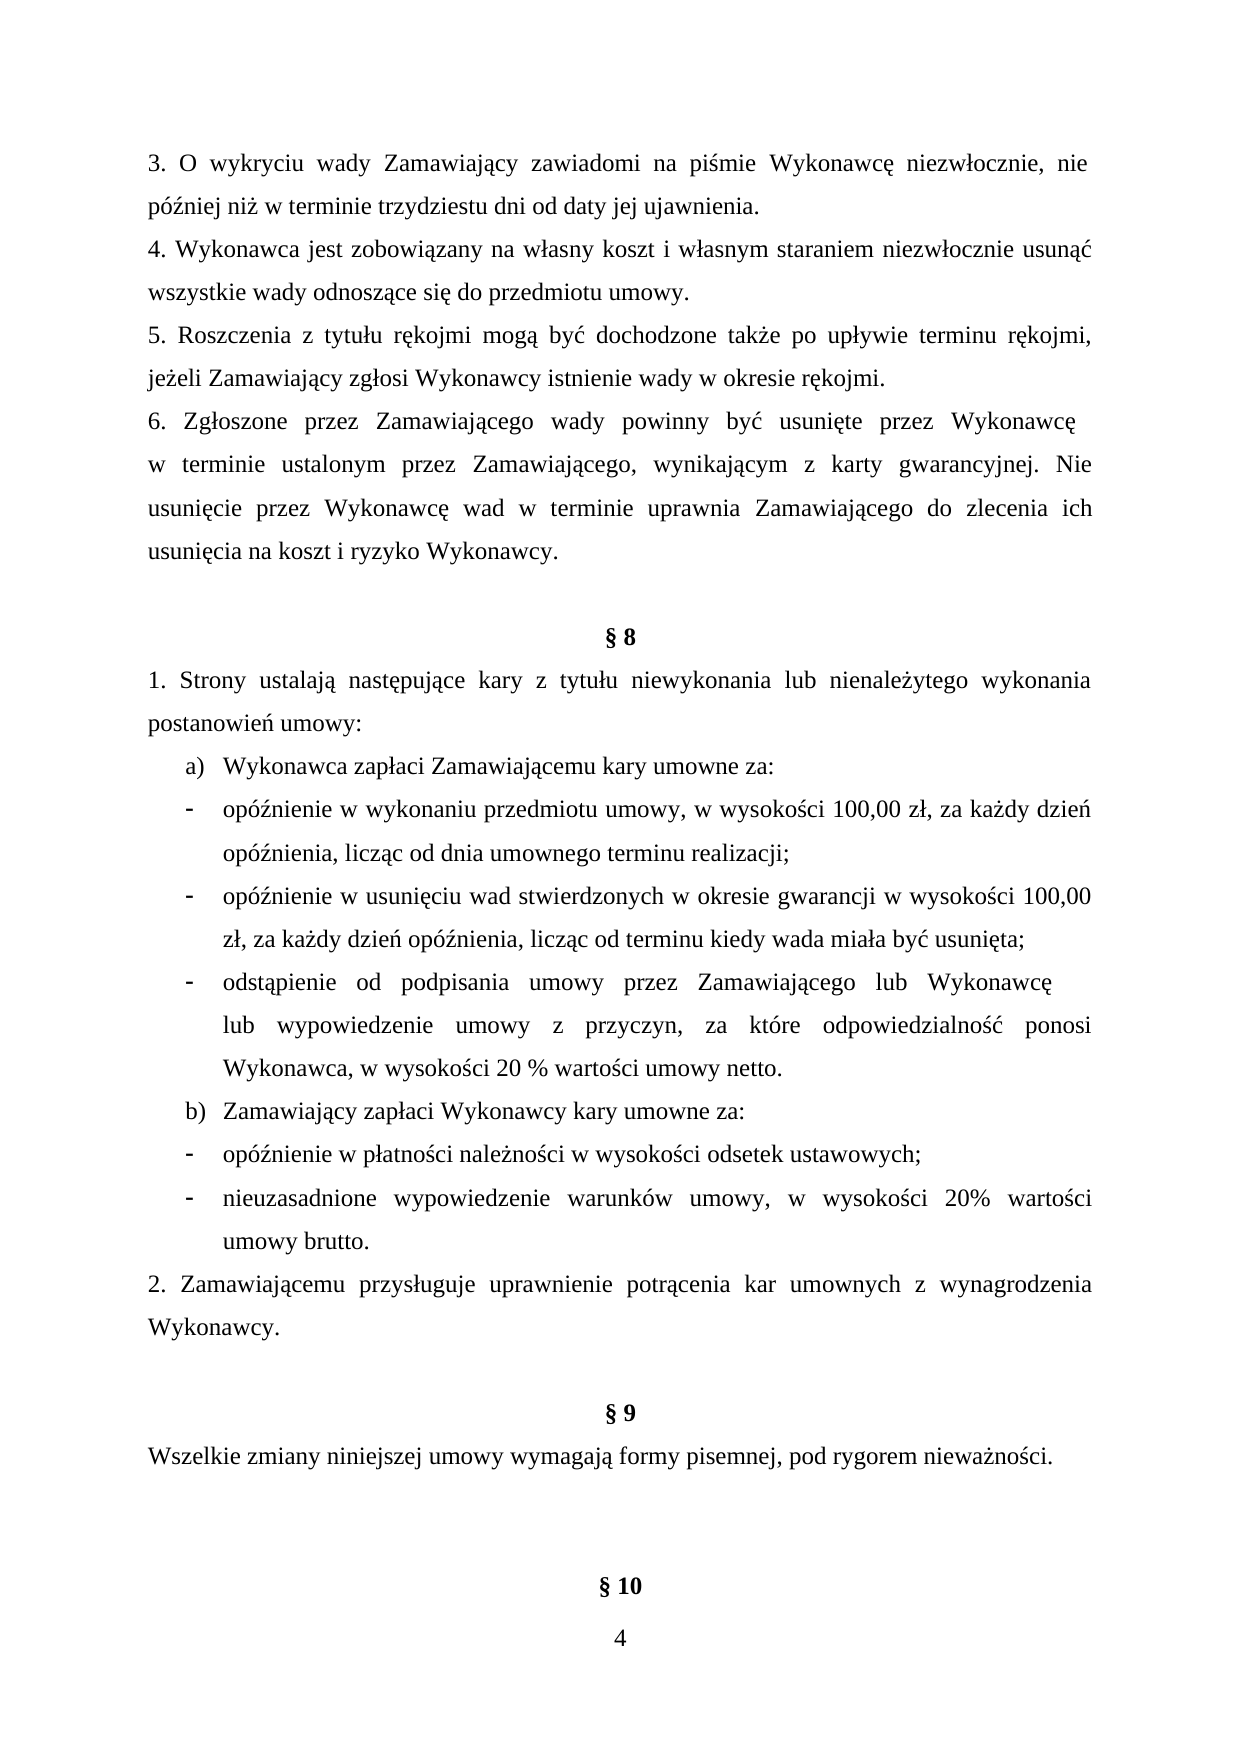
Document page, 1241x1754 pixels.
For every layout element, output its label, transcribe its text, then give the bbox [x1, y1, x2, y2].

text § 8 [148, 622, 1093, 651]
list opóźnienie w płatności należności w wysokości odsetek ustawowych; [185, 1139, 1093, 1168]
list odstąpienie od podpisania umowy przez Zamawiającego lub Wykonawcę lub wypowiedzenie umowy z przyczyn, za które odpowiedzialność ponosi Wykonawca, w wysokości 20 % wartości umowy netto. [185, 967, 1093, 1082]
list opóźnienie w usunięciu wad stwierdzonych w okresie gwarancji w wysokości 100,00 zł, za każdy dzień opóźnienia, licząc od terminu kiedy wada miała być usunięta; [185, 881, 1093, 953]
list Zamawiający zapłaci Wykonawcy kary umowne za: [185, 1096, 1093, 1125]
text 4. Wykonawca jest zobowiązany na własny koszt i własnym staraniem niezwłocznie usunąć wszystkie wady odnoszące się do przedmiotu umowy. [148, 234, 1093, 306]
text 5. Roszczenia z tytułu rękojmi mogą być dochodzone także po upływie terminu rękojmi, jeżeli Zamawiający zgłosi Wykonawcy istnienie wady w okresie rękojmi. [148, 320, 1093, 392]
text § 9 [148, 1398, 1093, 1427]
list Wykonawca zapłaci Zamawiającemu kary umowne za: [185, 751, 1093, 780]
list opóźnienie w wykonaniu przedmiotu umowy, w wysokości 100,00 zł, za każdy dzień opóźnienia, licząc od dnia umownego terminu realizacji; [185, 794, 1093, 866]
text 1. Strony ustalają następujące kary z tytułu niewykonania lub nienależytego wykonania postanowień umowy: [148, 665, 1093, 737]
text § 10 [148, 1571, 1093, 1599]
list nieuzasadnione wypowiedzenie warunków umowy, w wysokości 20% wartości umowy brutto. [185, 1183, 1093, 1254]
text 3. O wykryciu wady Zamawiający zawiadomi na piśmie Wykonawcę niezwłocznie, nie później niż w terminie trzydziestu dni od daty jej ujawnienia. [148, 148, 1088, 219]
text Wszelkie zmiany niniejszej umowy wymagają formy pisemnej, pod rygorem nieważności. [148, 1441, 1093, 1470]
text 2. Zamawiającemu przysługuje uprawnienie potrącenia kar umownych z wynagrodzenia Wykonawcy. [148, 1269, 1093, 1341]
text 6. Zgłoszone przez Zamawiającego wady powinny być usunięte przez Wykonawcę w terminie ustalonym przez Zamawiającego, wynikającym z karty gwarancyjnej. Nie usunięcie przez Wykonawcę wad w terminie uprawnia Zamawiającego do zlecenia ich usunięcia na koszt i ryzyko Wykonawcy. [148, 406, 1093, 564]
